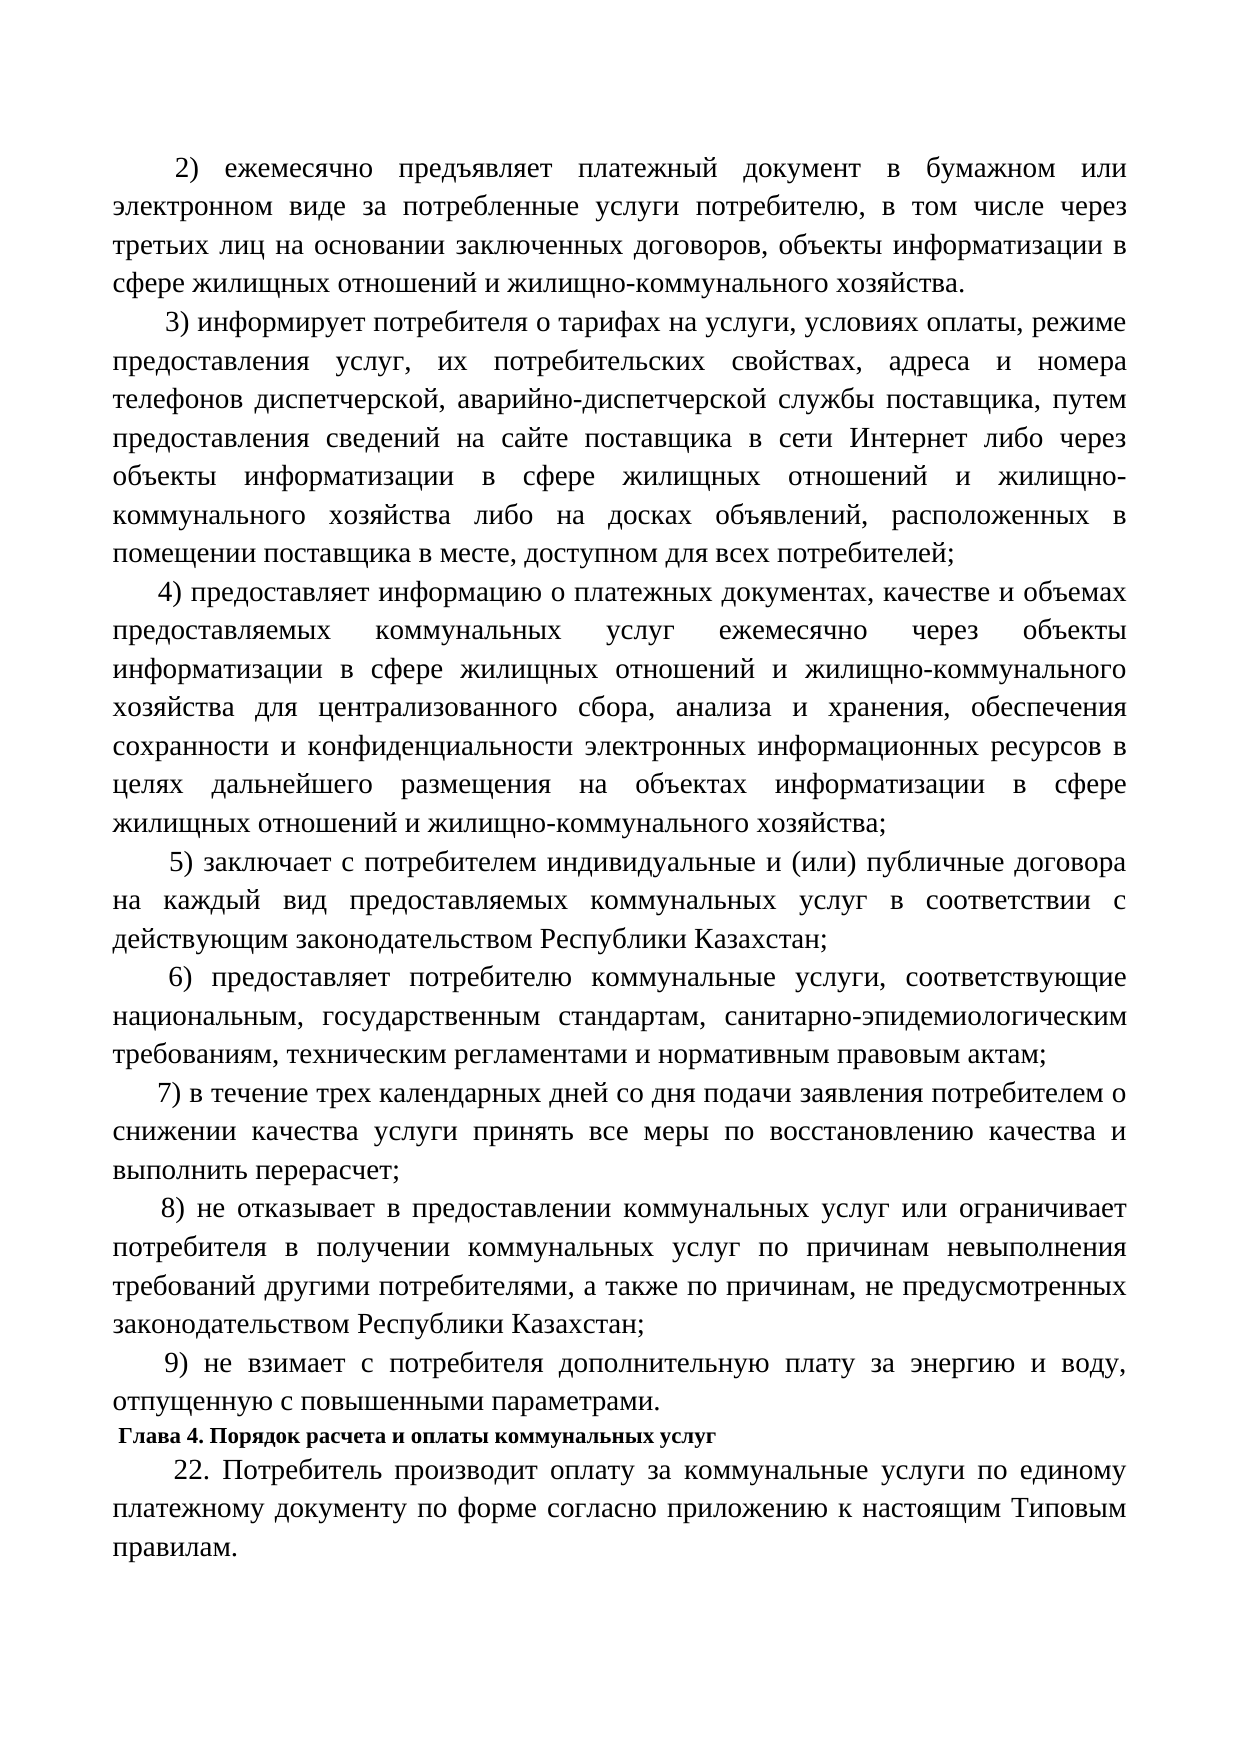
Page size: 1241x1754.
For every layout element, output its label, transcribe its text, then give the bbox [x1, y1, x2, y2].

text 3) информирует потребителя о тарифах на услуги, условиях оплаты, режиме предоставления услуг, их потребительских свойствах, адреса и номера телефонов диспетчерской, аварийно-диспетчерской службы поставщика, путем предоставления сведений на сайте поставщика в сети Интернет либо через объекты информатизации в сфере жилищных отношений и жилищно-коммунального хозяйства либо на досках объявлений, расположенных в помещении поставщика в месте, доступном для всех потребителей; [112, 304, 1128, 569]
text 22. Потребитель производит оплату за коммунальные услуги по единому платежному документу по форме согласно приложению к настоящим Типовым правилам. [112, 1452, 1128, 1563]
text 9) не взимает с потребителя дополнительную плату за энергию и воду, отпущенную с повышенными параметрами. [112, 1345, 1128, 1417]
text Глава 4. Порядок расчета и оплаты коммунальных услуг [112, 1422, 1128, 1448]
text 7) в течение трех календарных дней со дня подачи заявления потребителем о снижении качества услуги принять все меры по восстановлению качества и выполнить перерасчет; [112, 1075, 1128, 1186]
text 8) не отказывает в предоставлении коммунальных услуг или ограничивает потребителя в получении коммунальных услуг по причинам невыполнения требований другими потребителями, а также по причинам, не предусмотренных законодательством Республики Казахстан; [112, 1191, 1128, 1340]
text 5) заключает с потребителем индивидуальные и (или) публичные договора на каждый вид предоставляемых коммунальных услуг в соответствии с действующим законодательством Республики Казахстан; [112, 844, 1128, 954]
text 2) ежемесячно предъявляет платежный документ в бумажном или электронном виде за потребленные услуги потребителю, в том числе через третьих лиц на основании заключенных договоров, объекты информатизации в сфере жилищных отношений и жилищно-коммунального хозяйства. [112, 150, 1128, 299]
text 4) предоставляет информацию о платежных документах, качестве и объемах предоставляемых коммунальных услуг ежемесячно через объекты информатизации в сфере жилищных отношений и жилищно-коммунального хозяйства для централизованного сбора, анализа и хранения, обеспечения сохранности и конфиденциальности электронных информационных ресурсов в целях дальнейшего размещения на объектах информатизации в сфере жилищных отношений и жилищно-коммунального хозяйства; [112, 574, 1128, 839]
text 6) предоставляет потребителю коммунальные услуги, соответствующие национальным, государственным стандартам, санитарно-эпидемиологическим требованиям, техническим регламентами и нормативным правовым актам; [112, 959, 1128, 1070]
